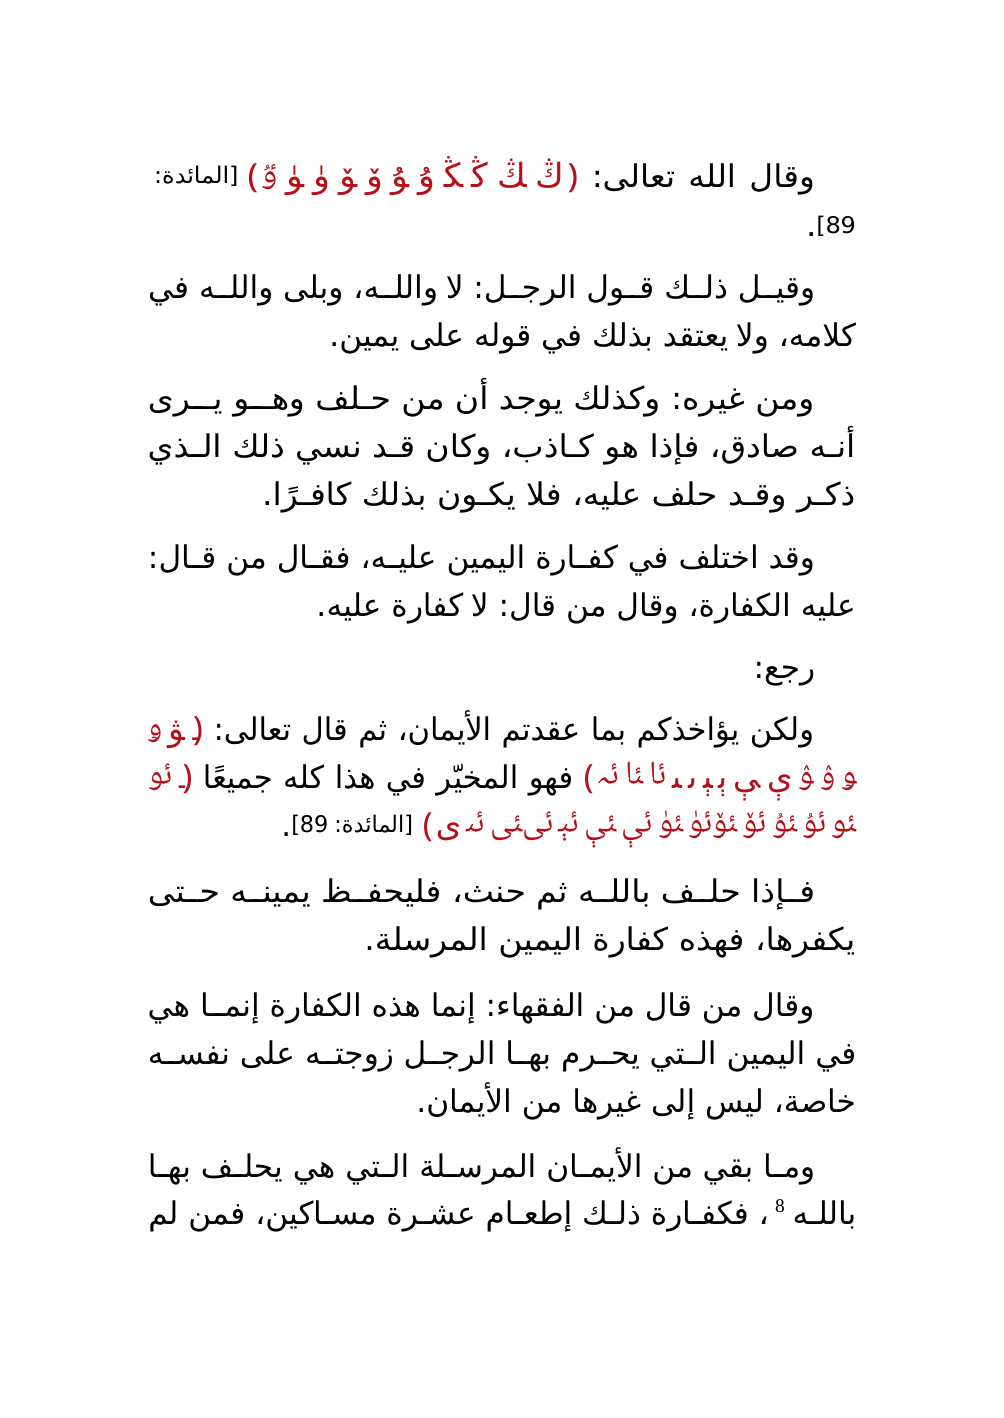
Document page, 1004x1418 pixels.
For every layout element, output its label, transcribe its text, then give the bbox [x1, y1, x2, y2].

text وقال الله تعالى: ﴿ ﯓ ﯔ ﯕ ﯖ ﯗ ﯘ ﯙ ﯚ ﯛ ﯜ ﯝ ﴾ [المائدة: 89]. [148, 148, 856, 243]
text وقال من قال من الفقهاء: إنما هذه الكفارة إنما هي في اليمين التي يحرم بها الرجل زوجته على نفسه خاصة، ليس إلى غيرها من الأيمان. [148, 976, 856, 1119]
text ومن غيره: وكذلك يوجد أن من حـلف وهـو يـرى أنـه صادق، فإذا هو كـاذب، وكان قـد نسي ذلك الذي ذكـر وقـد حلف عليه، فلا يكـون بذلك كافـرًا. [148, 369, 856, 513]
text رجع: [148, 638, 856, 686]
text ولكن يؤاخذكم بما عقدتم الأيمان، ثم قال تعالى: ﴿ ﯟ ﯠ ﯡ ﯢ ﯣ ﯤ ﯥ ﯦ ﯧ ﯨ ﯩ ﯪ ﯫ ﯬ ﴾ فهو المخيّر في هذا كله جميعًا ﴿ ﯮ ﯯ ﯰ ﯱ ﯲ ﯳﯴ ﯵ ﯶ ﯷ ﯸ ﯹﯺ ﯻ ﯼ ﴾ [المائدة: 89]. [148, 701, 856, 844]
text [148, 1137, 856, 1233]
text وقيل ذلك قول الرجل: لا والله، وبلى والله في كلامه، ولا يعتقد بذلك في قوله على يمين. [148, 258, 856, 354]
text وقد اختلف في كفارة اليمين عليه، فقال من قال: عليه الكفارة، وقال من قال: لا كفارة عليه. [148, 527, 856, 623]
text فإذا حلف بالله ثم حنث، فليحفظ يمينه حتى يكفرها، فهذه كفارة اليمين المرسلة. [148, 862, 856, 958]
